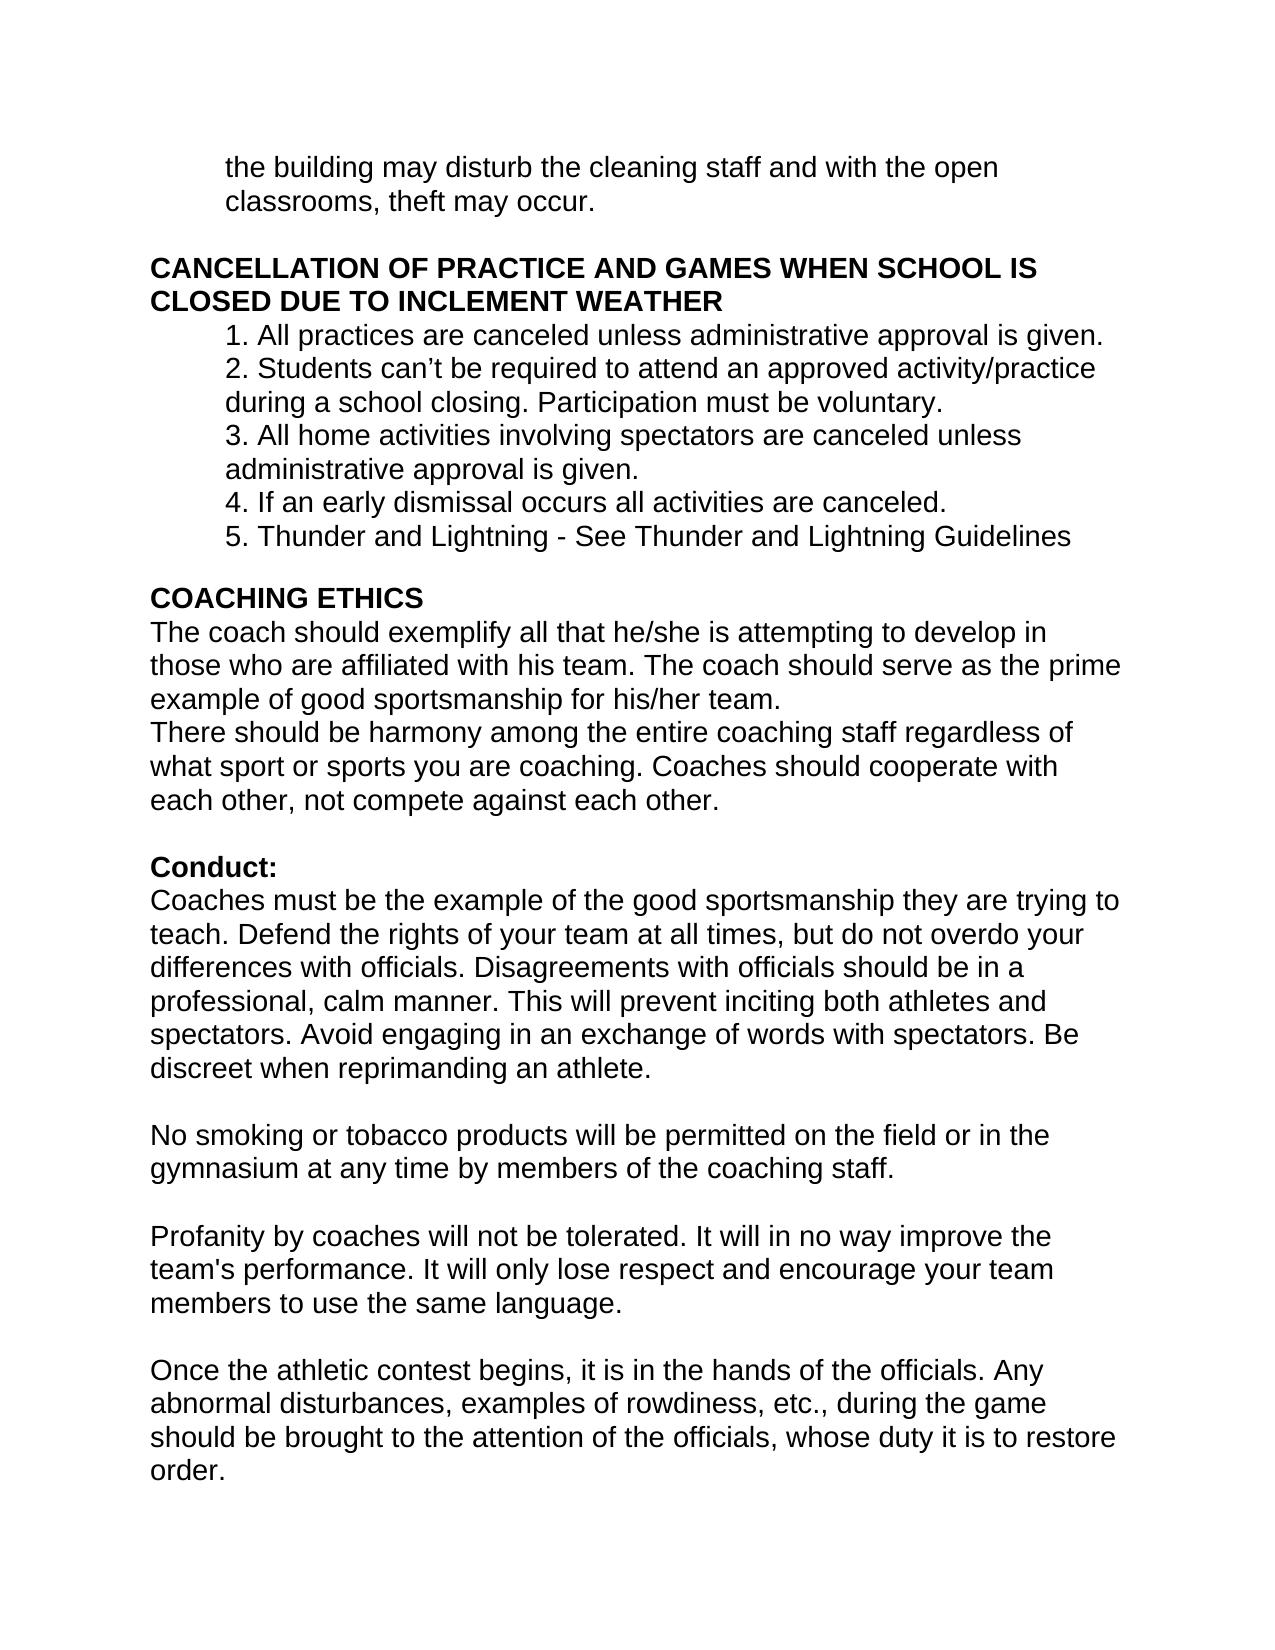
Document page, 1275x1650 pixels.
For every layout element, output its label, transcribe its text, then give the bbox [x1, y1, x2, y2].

text COACHING ETHICS [150, 581, 1125, 615]
text 2. Students can’t be required to attend an approved activity/practice during a school closing. Participation must be voluntary. [225, 351, 1125, 418]
text Once the athletic contest begins, it is in the hands of the officials. Any abnormal disturbances, examples of rowdiness, etc., during the game should be brought to the attention of the officials, whose duty it is to restore order. [150, 1353, 1125, 1487]
text 1. All practices are canceled unless administrative approval is given. [225, 318, 1125, 351]
text Coaches must be the example of the good sportsmanship they are trying to teach. Defend the rights of your team at all times, but do not overdo your differences with officials. Disagreements with officials should be in a professional, calm manner. This will prevent inciting both athletes and spectators. Avoid engaging in an exchange of words with spectators. Be discreet when reprimanding an athlete. [150, 883, 1125, 1084]
text Conduct: [150, 849, 1125, 883]
text 3. All home activities involving spectators are canceled unless administrative approval is given. [225, 418, 1125, 485]
text 4. If an early dismissal occurs all activities are canceled. [225, 485, 1125, 519]
text There should be harmony among the entire coaching staff regardless of what sport or sports you are coaching. Coaches should cooperate with each other, not compete against each other. [150, 715, 1125, 816]
text Profanity by coaches will not be tolerated. It will in no way improve the team's performance. It will only lose respect and encourage your team members to use the same language. [150, 1218, 1125, 1319]
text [225, 150, 1125, 217]
text CANCELLATION OF PRACTICE AND GAMES WHEN SCHOOL IS CLOSED DUE TO INCLEMENT WEATHER [150, 251, 1125, 318]
text 5. Thunder and Lightning - See Thunder and Lightning Guidelines [225, 519, 1125, 552]
text No smoking or tobacco products will be permitted on the field or in the gymnasium at any time by members of the coaching staff. [150, 1118, 1125, 1185]
text The coach should exemplify all that he/she is attempting to develop in those who are affiliated with his team. The coach should serve as the prime example of good sportsmanship for his/her team. [150, 615, 1125, 715]
